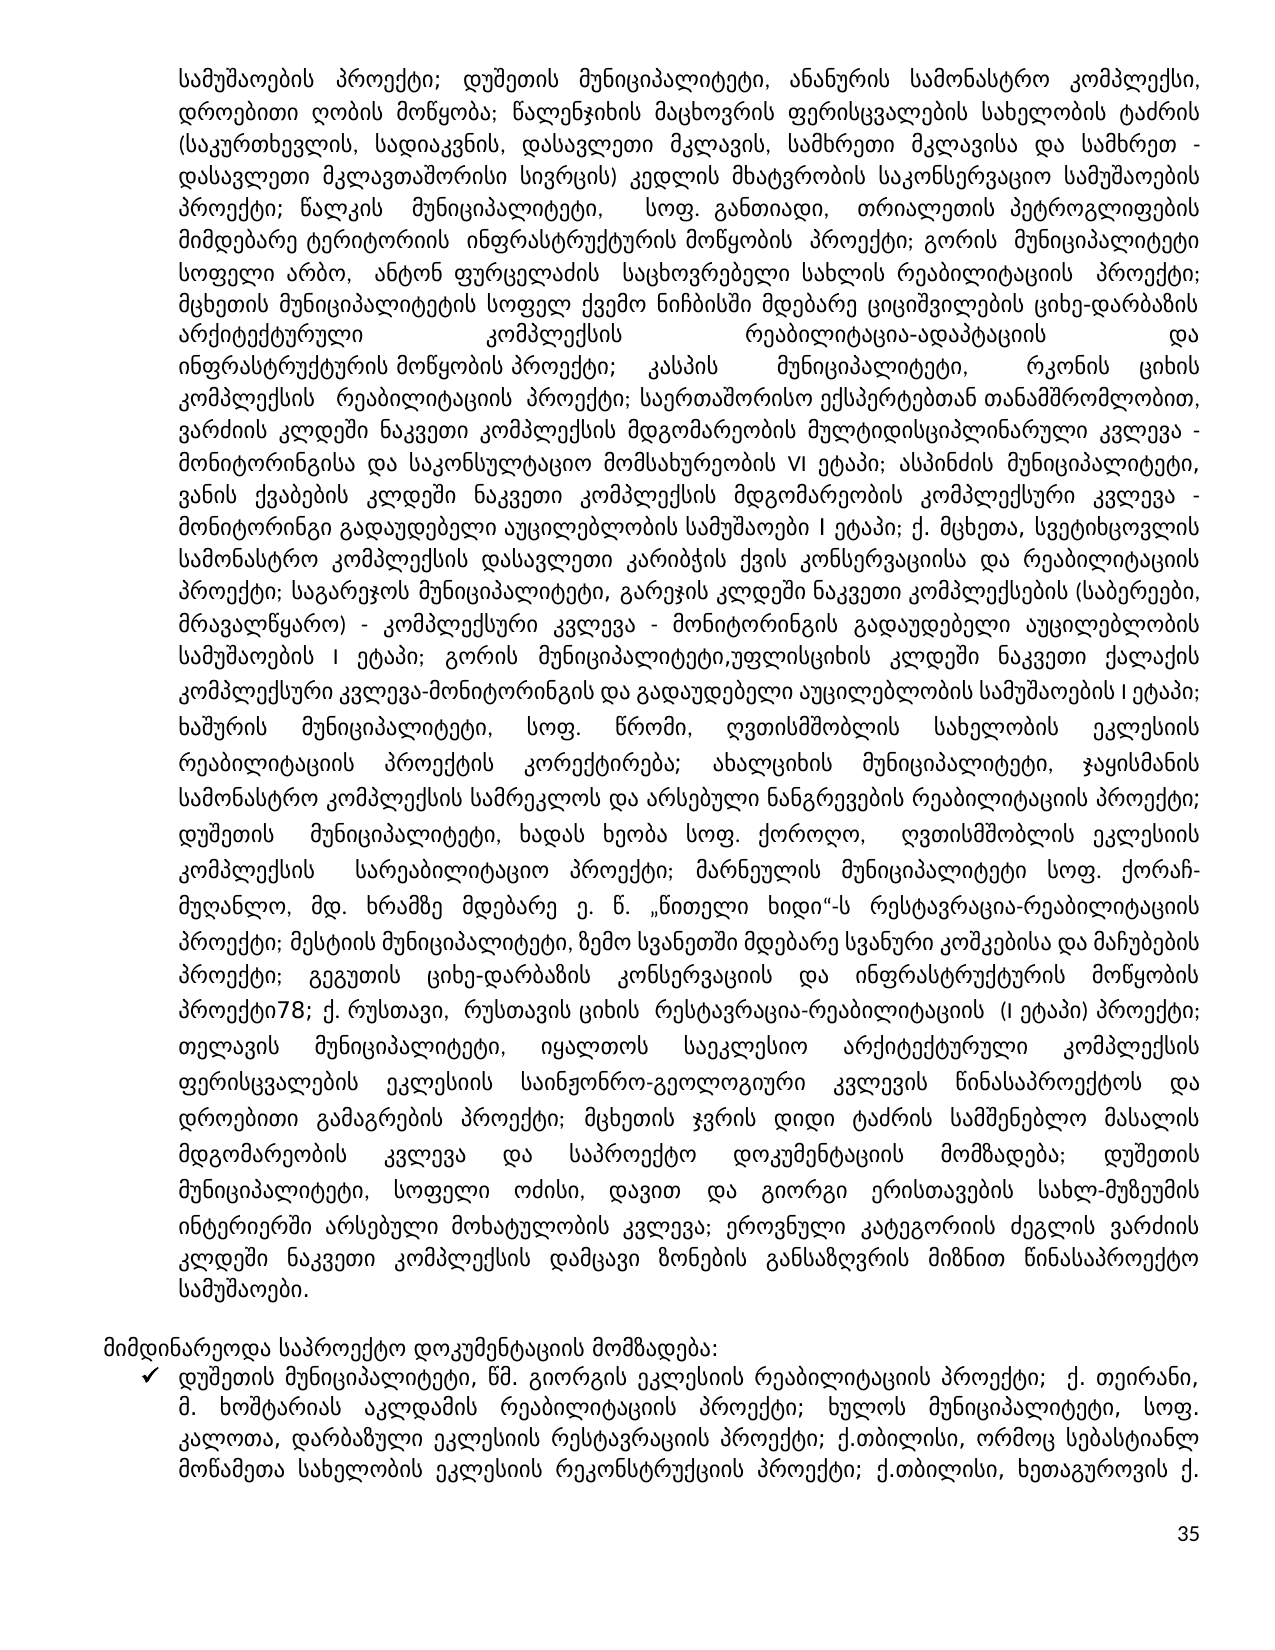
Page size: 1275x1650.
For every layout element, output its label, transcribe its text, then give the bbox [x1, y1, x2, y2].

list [141, 1364, 1200, 1482]
list მიმდინარეოდა საპროექტო დოკუმენტაციის მომზადება: [103, 1335, 1200, 1362]
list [141, 66, 1200, 1302]
